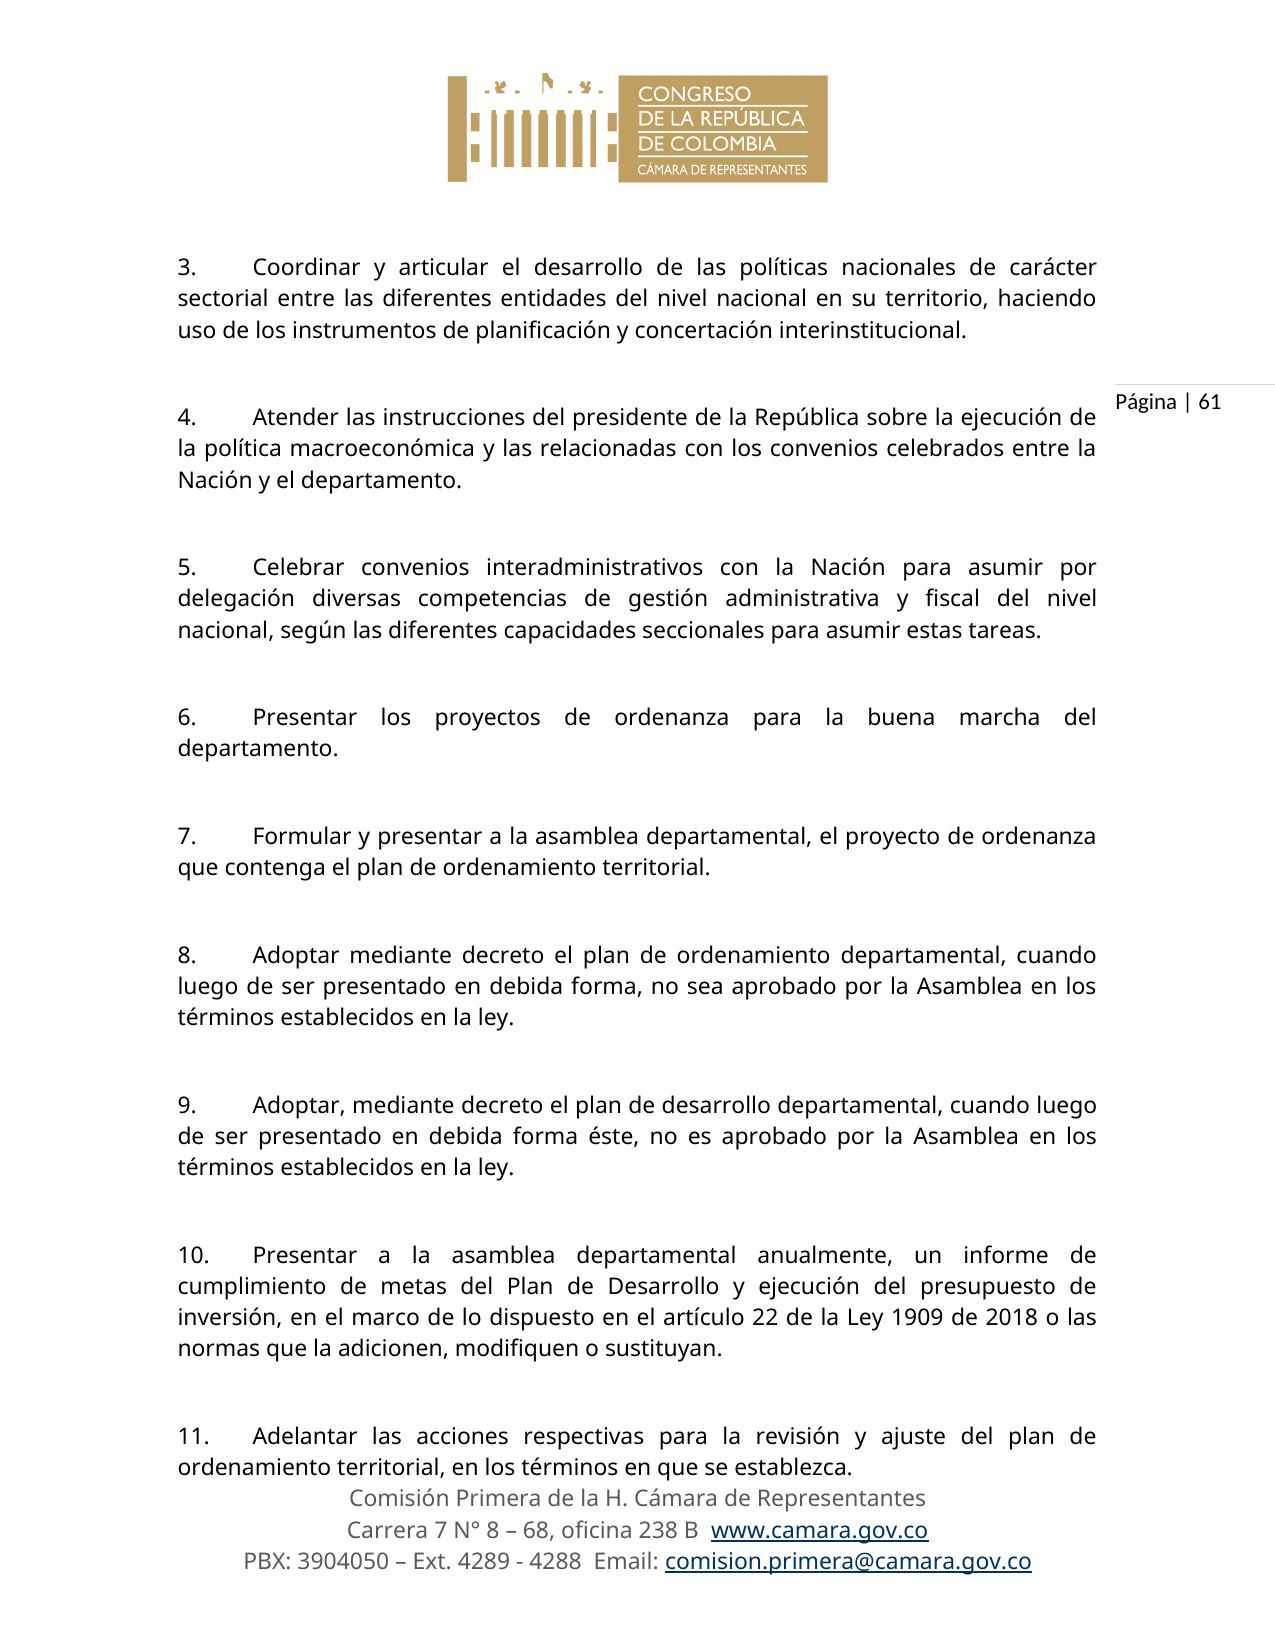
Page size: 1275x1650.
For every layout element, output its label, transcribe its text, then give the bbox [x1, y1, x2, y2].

text 8. Adoptar mediante decreto el plan de ordenamiento departamental, cuando luego de ser presentado en debida forma, no sea aprobado por la Asamblea en los términos establecidos en la ley. [177, 938, 1098, 1032]
text 4. Atender las instrucciones del presidente de la República sobre la ejecución de la política macroeconómica y las relacionadas con los convenios celebrados entre la Nación y el departamento. [177, 401, 1098, 495]
text 6. Presentar los proyectos de ordenanza para la buena marcha del departamento. [177, 701, 1098, 763]
text 7. Formular y presentar a la asamblea departamental, el proyecto de ordenanza que contenga el plan de ordenamiento territorial. [177, 820, 1098, 882]
picture [444, 73, 831, 185]
text 3. Coordinar y articular el desarrollo de las políticas nacionales de carácter sectorial entre las diferentes entidades del nivel nacional en su territorio, haciendo uso de los instrumentos de planificación y concertación interinstitucional. [177, 251, 1098, 345]
text 5. Celebrar convenios interadministrativos con la Nación para asumir por delegación diversas competencias de gestión administrativa y fiscal del nivel nacional, según las diferentes capacidades seccionales para asumir estas tareas. [177, 551, 1098, 645]
text 10. Presentar a la asamblea departamental anualmente, un informe de cumplimiento de metas del Plan de Desarrollo y ejecución del presupuesto de inversión, en el marco de lo dispuesto en el artículo 22 de la Ley 1909 de 2018 o las normas que la adicionen, modifiquen o sustituyan. [177, 1238, 1098, 1363]
text 11. Adelantar las acciones respectivas para la revisión y ajuste del plan de ordenamiento territorial, en los términos en que se establezca. [177, 1420, 1098, 1482]
text 9. Adoptar, mediante decreto el plan de desarrollo departamental, cuando luego de ser presentado en debida forma éste, no es aprobado por la Asamblea en los términos establecidos en la ley. [177, 1088, 1098, 1182]
